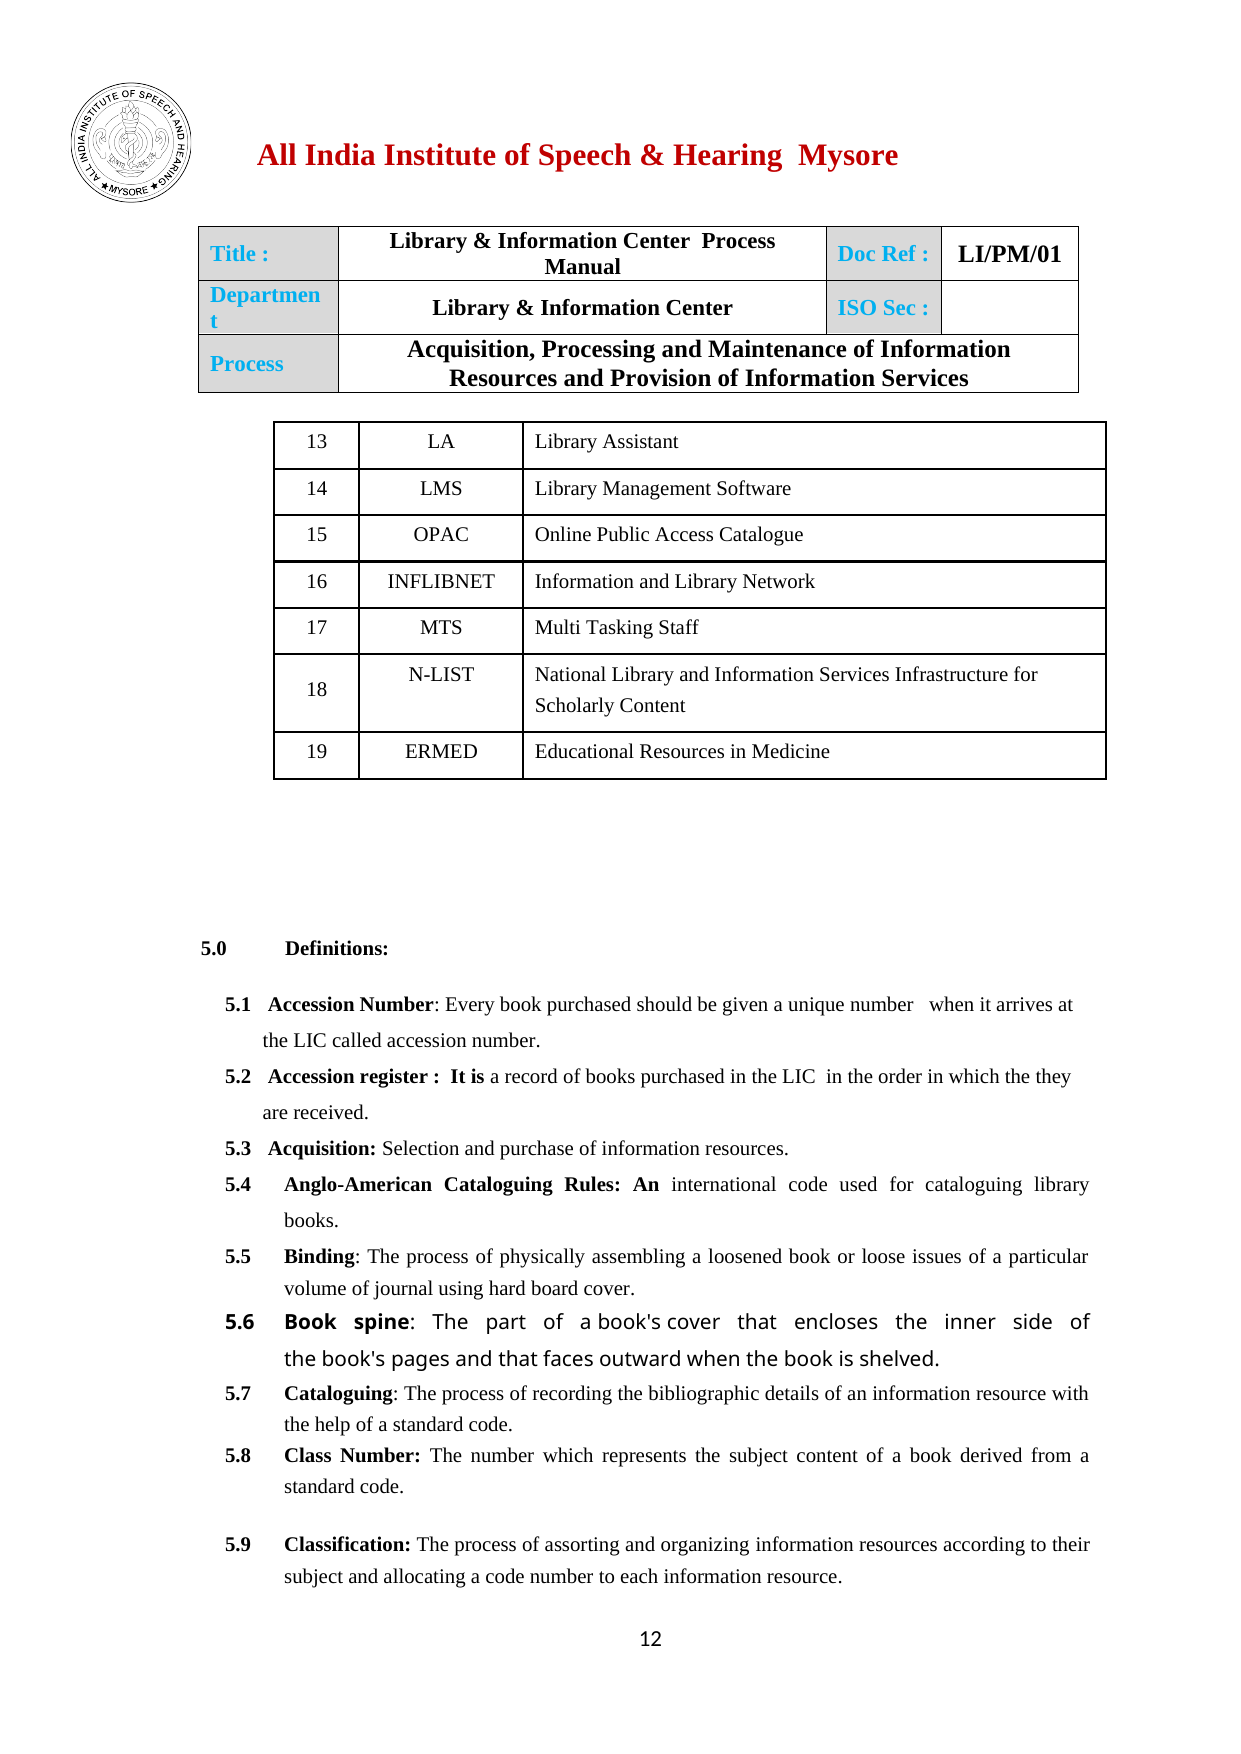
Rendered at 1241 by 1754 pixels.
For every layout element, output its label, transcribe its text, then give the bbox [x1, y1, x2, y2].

table_cell 14 [275, 470, 358, 514]
list Anglo-American Cataloguing Rules: An international code used for cataloguing library books. [225, 1172, 1090, 1232]
table_cell 19 [275, 733, 358, 777]
table_cell 13 [275, 423, 358, 467]
table_cell Online Public Access Catalogue [524, 516, 1105, 560]
list Cataloguing: The process of recording the bibliographic details of an information resource with the help of a standard code. [225, 1381, 1090, 1436]
list Book spine: The part of a book's cover that encloses the inner side of the book's pages and that faces outward when the book is shelved. [225, 1307, 1090, 1372]
list Classification: The process of assorting and organizing information resources according to their subject and allocating a code number to each information resource. [225, 1530, 1090, 1588]
table_cell N-LIST [360, 655, 522, 731]
table_cell LA [360, 423, 522, 467]
list Accession register : It is a record of books purchased in the LIC in the order in which the they are received. [225, 1064, 1090, 1124]
table_cell National Library and Information Services Infrastructure for Scholarly Content [524, 655, 1105, 731]
table_cell Multi Tasking Staff [524, 609, 1105, 653]
table_cell 15 [275, 516, 358, 560]
table_cell LMS [360, 470, 522, 514]
table_cell INFLIBNET [360, 563, 522, 607]
table_cell Information and Library Network [524, 563, 1105, 607]
table_cell Educational Resources in Medicine [524, 733, 1105, 777]
table_cell 16 [275, 563, 358, 607]
table_cell 18 [275, 655, 358, 731]
list Definitions: [201, 936, 1090, 960]
list Acquisition: Selection and purchase of information resources. [225, 1136, 1090, 1160]
table_cell 17 [275, 609, 358, 653]
list Accession Number: Every book purchased should be given a unique number when it arrives at the LIC called accession number. [225, 992, 1090, 1052]
list Binding: The process of physically assembling a loosened book or loose issues of a particular volume of journal using hard board cover. [225, 1244, 1090, 1299]
list Class Number: The number which represents the subject content of a book derived from a standard code. [225, 1443, 1090, 1498]
table_cell MTS [360, 609, 522, 653]
table_cell Library Management Software [524, 470, 1105, 514]
table_cell Library Assistant [524, 423, 1105, 467]
table_cell OPAC [360, 516, 522, 560]
table_cell ERMED [360, 733, 522, 777]
